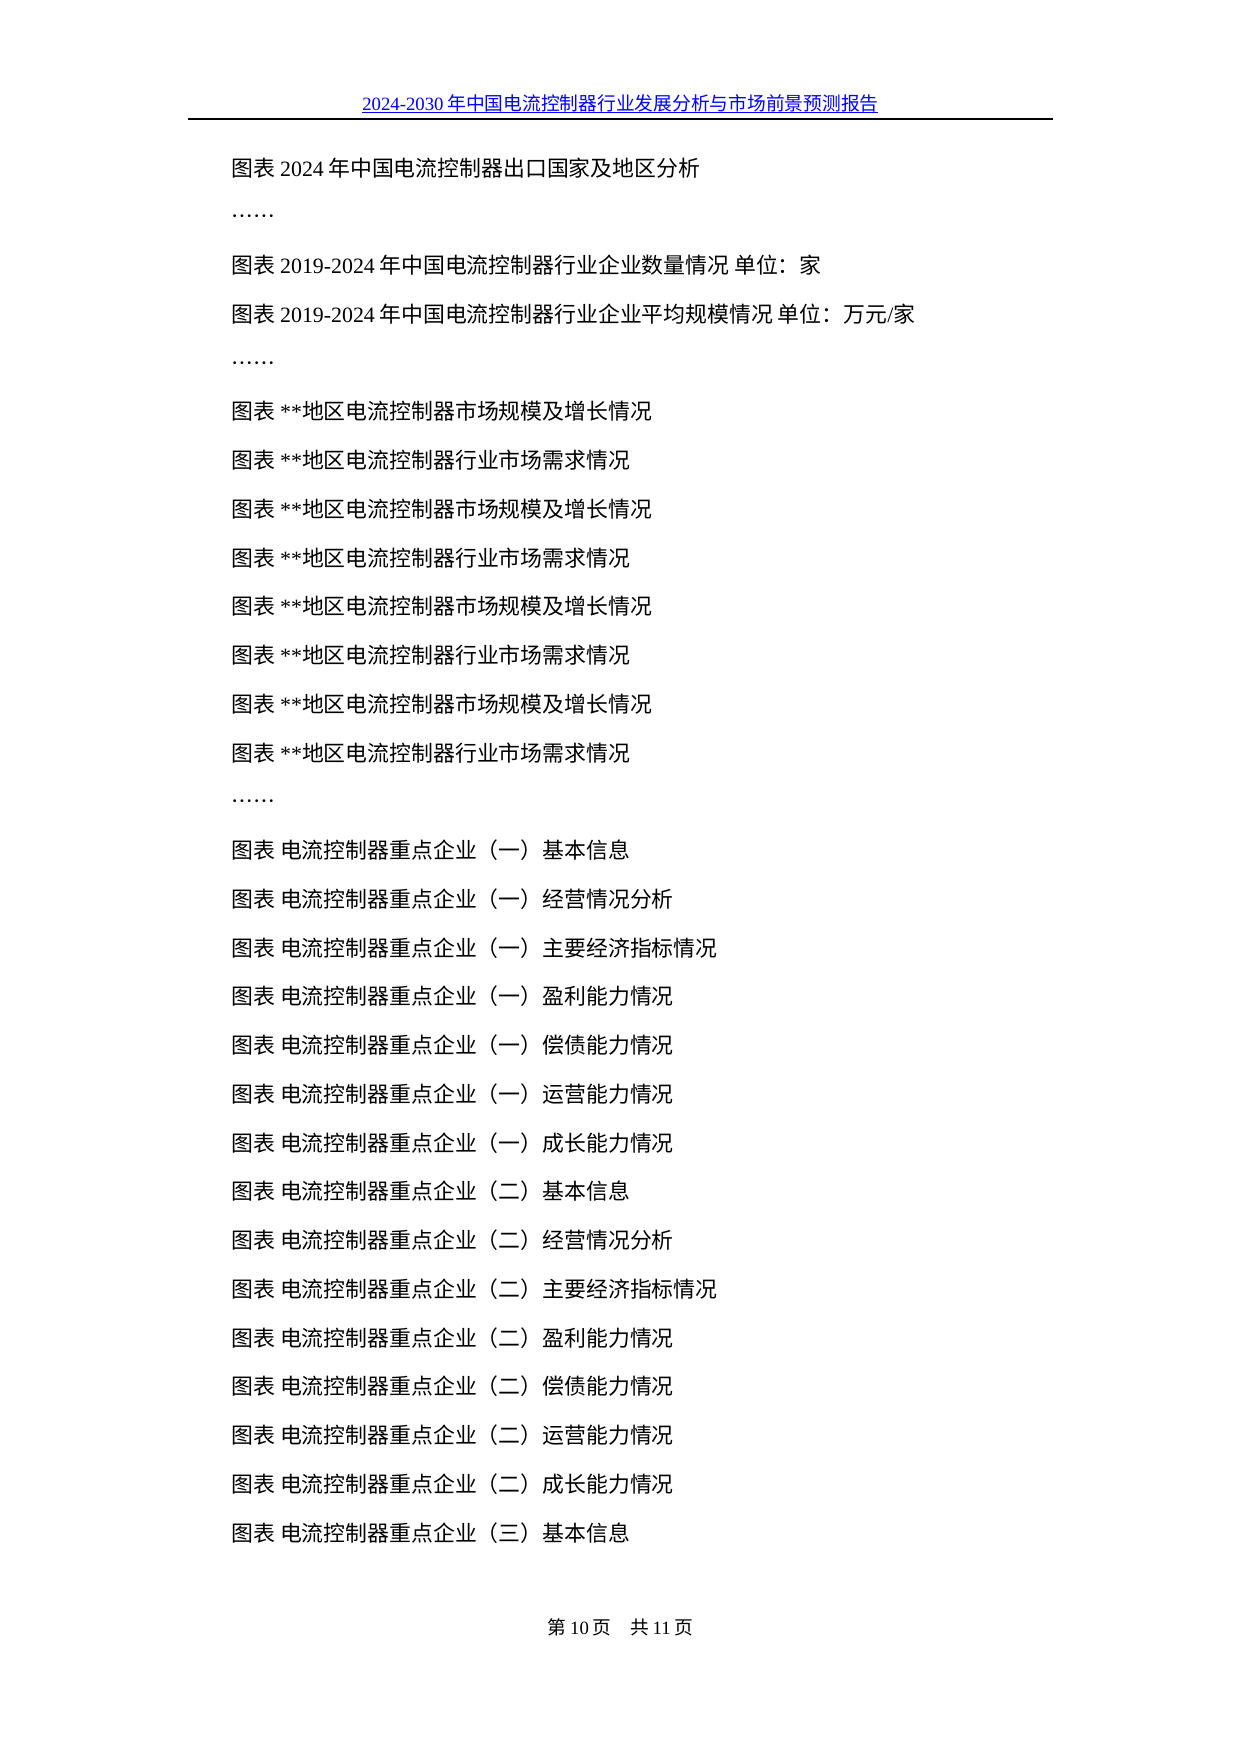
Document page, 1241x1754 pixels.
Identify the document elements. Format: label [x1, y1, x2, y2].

text [187, 150, 1053, 1548]
